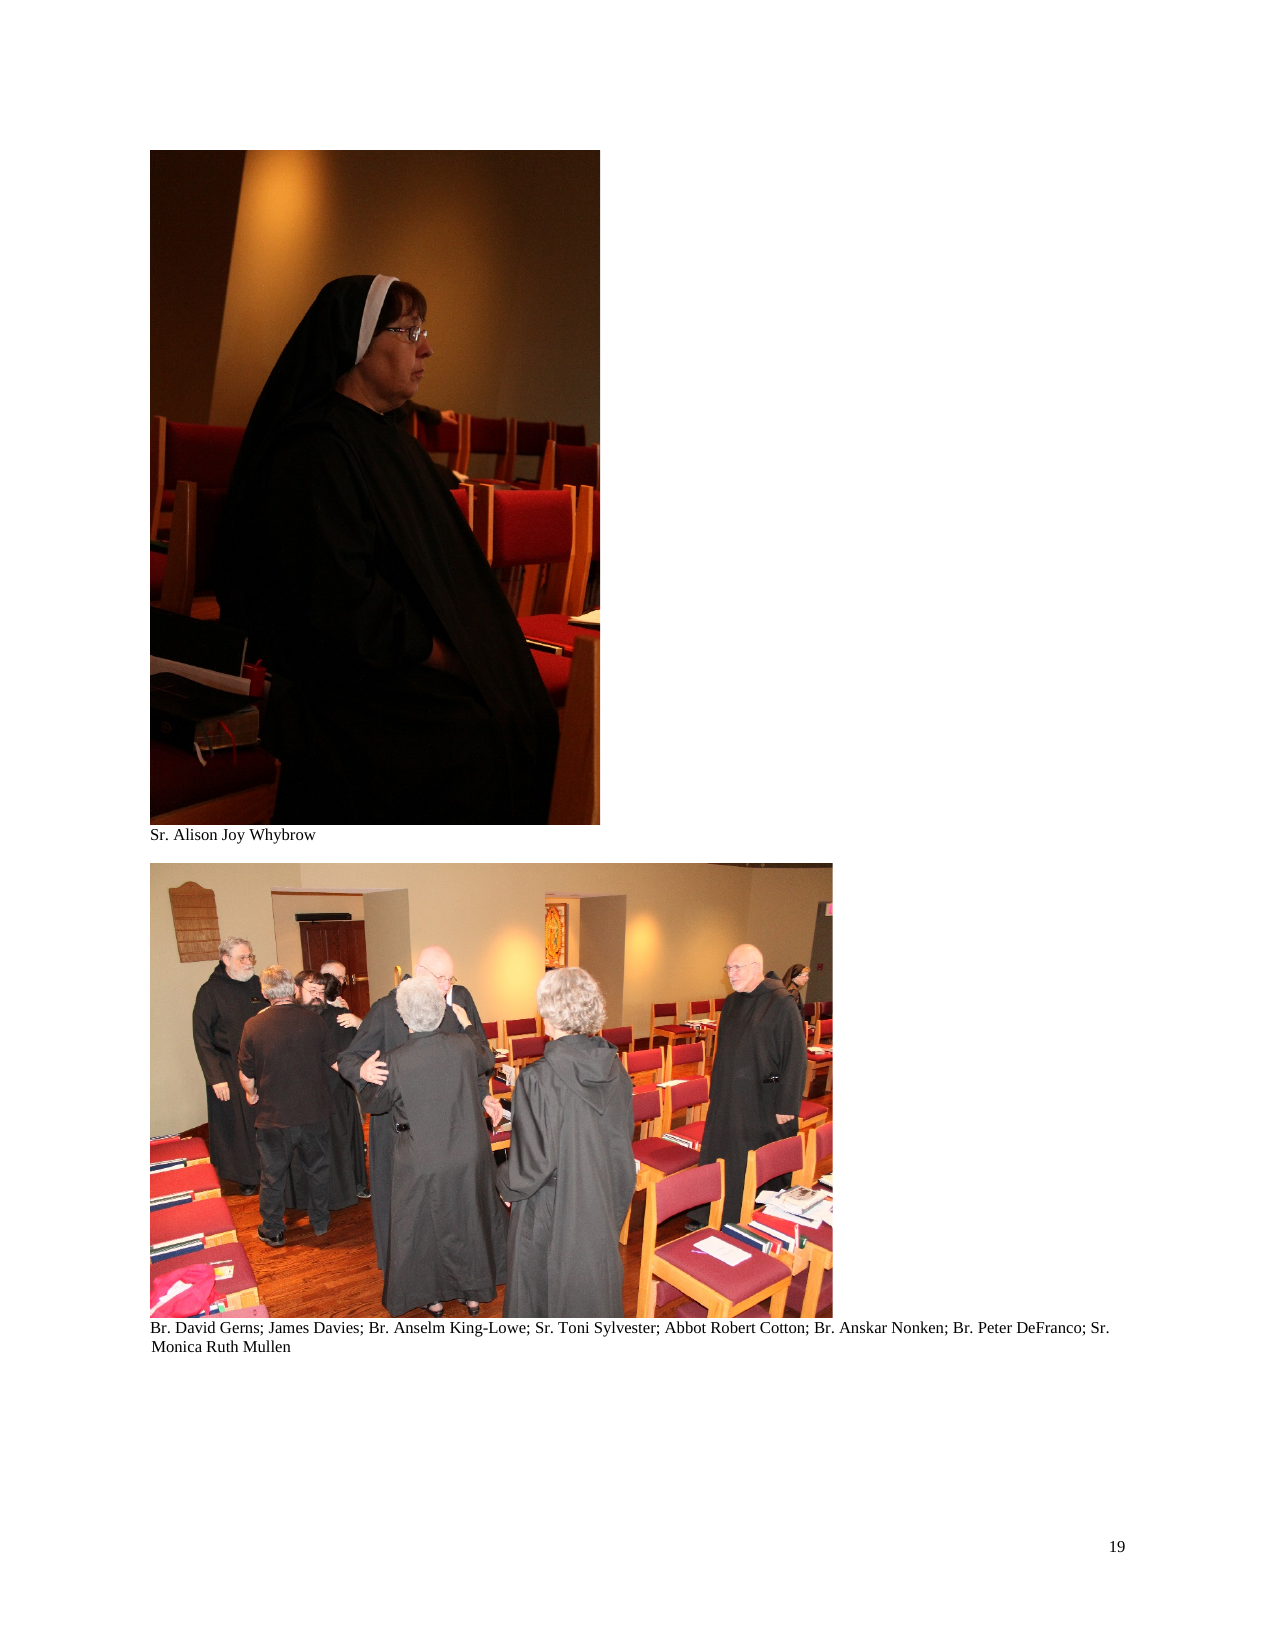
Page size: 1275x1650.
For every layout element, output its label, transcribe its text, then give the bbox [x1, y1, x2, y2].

text Br. David Gerns; James Davies; Br. Anselm King-Lowe; Sr. Toni Sylvester; Abbot Robert Cotton; Br. Anskar Nonken; Br. Peter DeFranco; Sr. Monica Ruth Mullen [150, 1318, 1125, 1356]
text Sr. Alison Joy Whybrow [150, 825, 1125, 844]
picture [150, 150, 600, 825]
picture [150, 863, 833, 1318]
